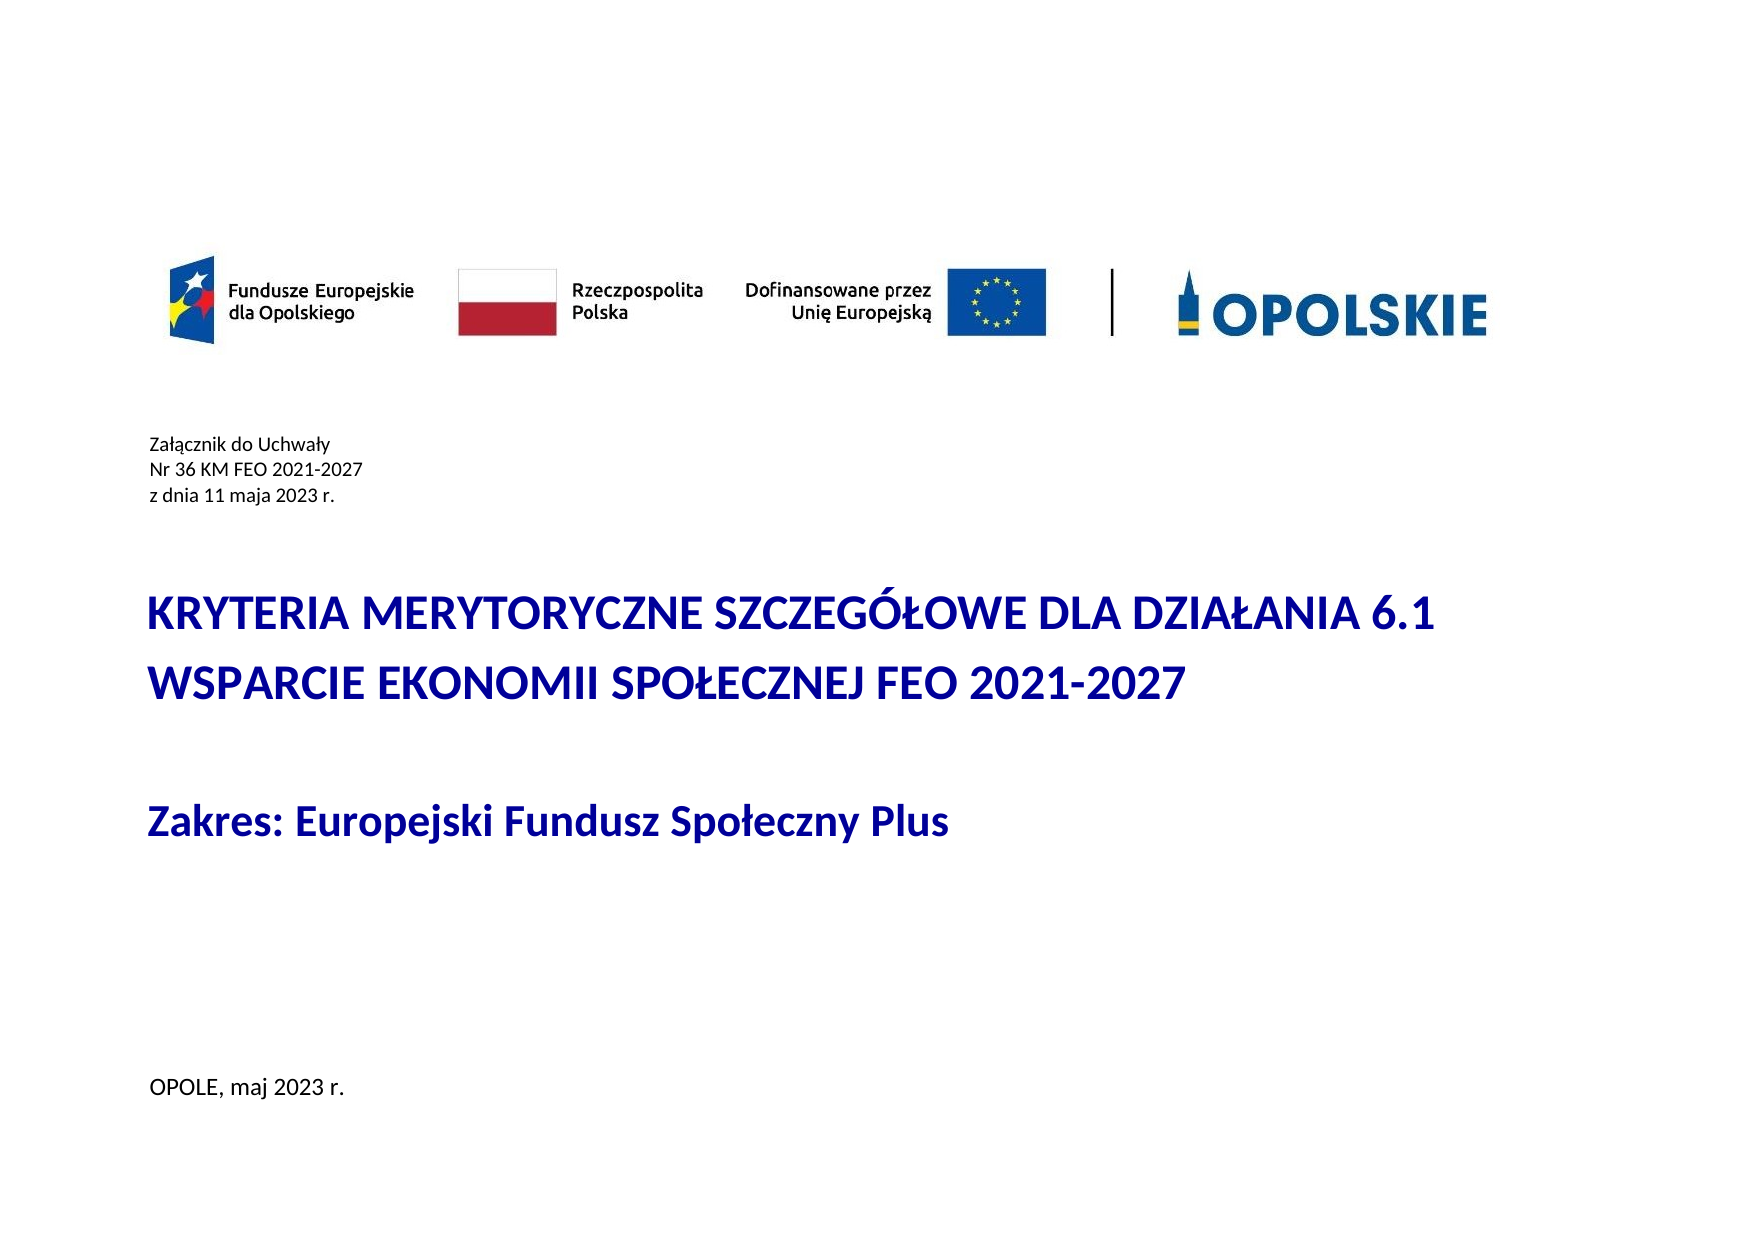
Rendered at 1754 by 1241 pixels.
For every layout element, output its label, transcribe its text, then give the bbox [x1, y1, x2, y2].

text OPOLE, maj 2023 r. [46, 1071, 1562, 1102]
text Zakres: Europejski Fundusz Społeczny Plus [147, 791, 1562, 847]
text z dnia 11 maja 2023 r. [149, 482, 1562, 507]
text Załącznik do Uchwały [149, 431, 1562, 456]
text KRYTERIA MERYTORYCZNE SZCZEGÓŁOWE DLA DZIAŁANIA 6.1 WSPARCIE EKONOMII SPOŁECZNEJ FEO 2021-2027 [147, 581, 1438, 712]
picture [162, 242, 1501, 355]
text Nr 36 KM FEO 2021-2027 [149, 456, 1562, 482]
